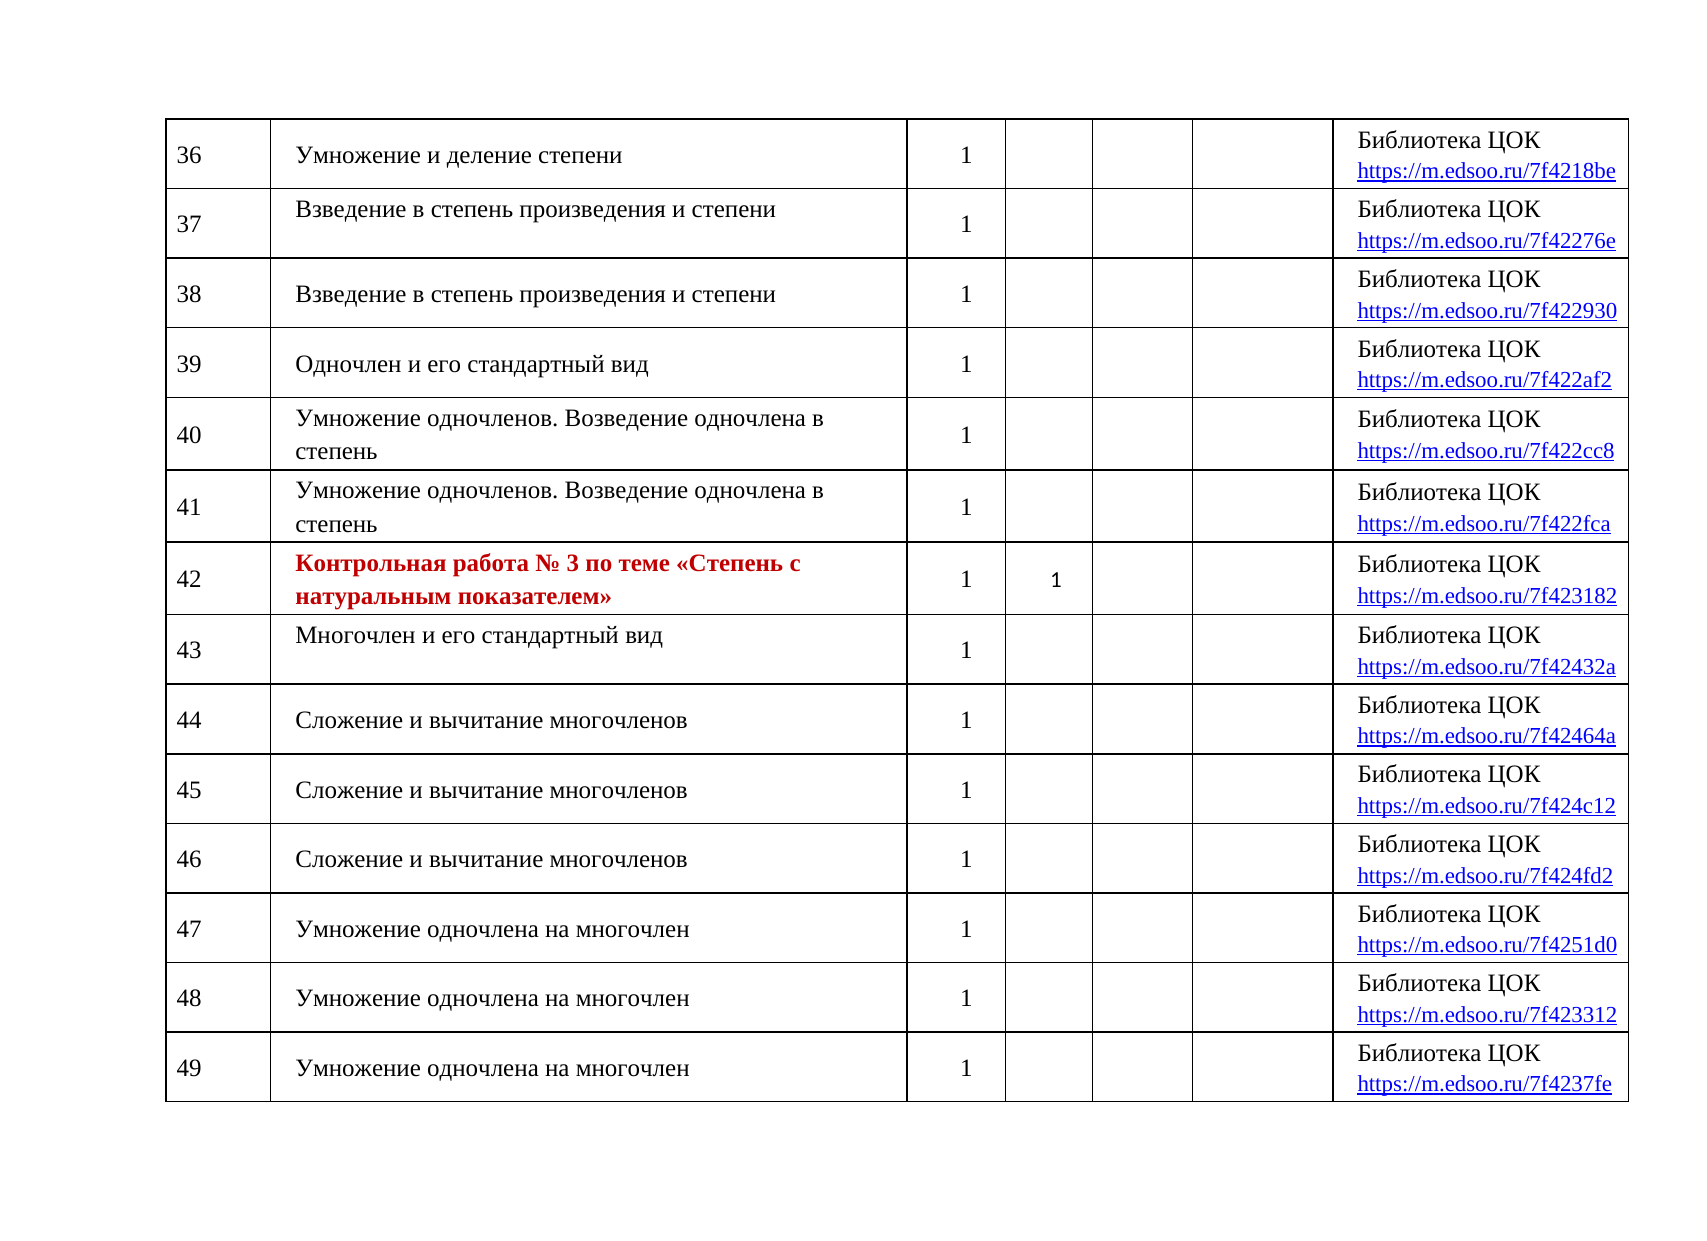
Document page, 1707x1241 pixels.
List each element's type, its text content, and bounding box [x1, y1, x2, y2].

table_cell Библиотека ЦОК https://m.edsoo.ru/7f42464a [1334, 685, 1628, 753]
table_cell [1006, 615, 1092, 683]
table_cell [1093, 963, 1192, 1031]
table_cell 1 [908, 120, 1005, 188]
table_cell Библиотека ЦОК https://m.edsoo.ru/7f42276e [1334, 189, 1628, 257]
table_cell [1093, 471, 1192, 541]
table_cell 1 [908, 685, 1005, 753]
table_cell [1093, 1033, 1192, 1101]
table_cell [1193, 398, 1332, 469]
table_cell Библиотека ЦОК https://m.edsoo.ru/7f42432a [1334, 615, 1628, 683]
table_cell [1093, 755, 1192, 822]
table_cell [1193, 471, 1332, 541]
table_cell [1093, 543, 1192, 614]
table_cell 1 [908, 328, 1005, 396]
table_cell [1006, 259, 1092, 327]
table_cell 39 [167, 328, 270, 396]
table_cell Сложение и вычитание многочленов [271, 755, 906, 822]
table_cell Библиотека ЦОК https://m.edsoo.ru/7f424c12 [1334, 755, 1628, 822]
table_cell [1093, 328, 1192, 396]
table_cell [1093, 824, 1192, 892]
table_cell Библиотека ЦОК https://m.edsoo.ru/7f4251d0 [1334, 894, 1628, 962]
table_cell [1006, 1033, 1092, 1101]
table_cell [1193, 894, 1332, 962]
table_cell [1006, 120, 1092, 188]
table_cell [1006, 189, 1092, 257]
table_cell Взведение в степень произведения и степени [271, 189, 906, 257]
table_cell Библиотека ЦОК https://m.edsoo.ru/7f423182 [1334, 543, 1628, 614]
table_cell 40 [167, 398, 270, 469]
table_cell Библиотека ЦОК https://m.edsoo.ru/7f4218be [1334, 120, 1628, 188]
table_cell 45 [167, 755, 270, 822]
table_cell Умножение одночлена на многочлен [271, 1033, 906, 1101]
table_cell 1 [908, 543, 1005, 614]
table_cell Библиотека ЦОК https://m.edsoo.ru/7f422fca [1334, 471, 1628, 541]
table_cell [1093, 259, 1192, 327]
table_cell Библиотека ЦОК https://m.edsoo.ru/7f423312 [1334, 963, 1628, 1031]
table_cell [1093, 398, 1192, 469]
table_cell 1 [908, 259, 1005, 327]
table_cell 44 [167, 685, 270, 753]
table_cell [1006, 963, 1092, 1031]
table_cell 1 [908, 471, 1005, 541]
table_cell 43 [167, 615, 270, 683]
table_cell [1093, 120, 1192, 188]
table_cell [1093, 685, 1192, 753]
table_cell Библиотека ЦОК https://m.edsoo.ru/7f422af2 [1334, 328, 1628, 396]
table_cell 41 [167, 471, 270, 541]
table_cell [1006, 755, 1092, 822]
table_cell 1 [908, 755, 1005, 822]
table_cell Умножение одночленов. Возведение одночлена в степень [271, 471, 906, 541]
table_cell [1193, 328, 1332, 396]
table_cell [1193, 120, 1332, 188]
table_cell Библиотека ЦОК https://m.edsoo.ru/7f424fd2 [1334, 824, 1628, 892]
table_cell [1093, 615, 1192, 683]
table_cell 1 [908, 189, 1005, 257]
table_cell 49 [167, 1033, 270, 1101]
table_cell [1006, 328, 1092, 396]
table_cell Умножение одночленов. Возведение одночлена в степень [271, 398, 906, 469]
table_cell 1 [908, 1033, 1005, 1101]
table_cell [271, 120, 906, 188]
table_cell 1 [908, 894, 1005, 962]
table_cell Умножение одночлена на многочлен [271, 963, 906, 1031]
table_cell [1006, 471, 1092, 541]
table_cell Умножение одночлена на многочлен [271, 894, 906, 962]
table_cell 1 [908, 963, 1005, 1031]
table_cell Библиотека ЦОК https://m.edsoo.ru/7f422930 [1334, 259, 1628, 327]
table_cell [1193, 963, 1332, 1031]
table_cell [1193, 615, 1332, 683]
table_cell [1006, 894, 1092, 962]
table_cell 42 [167, 543, 270, 614]
table_cell 47 [167, 894, 270, 962]
table_cell [1193, 1033, 1332, 1101]
table_cell Контрольная работа № 3 по теме «Степень с натуральным показателем» [271, 543, 906, 614]
table_cell 46 [167, 824, 270, 892]
table_cell [1093, 189, 1192, 257]
table_cell 1 [908, 398, 1005, 469]
table_cell Библиотека ЦОК https://m.edsoo.ru/7f422cc8 [1334, 398, 1628, 469]
table_cell 1 [1006, 543, 1092, 614]
table_cell [1193, 259, 1332, 327]
table_cell 48 [167, 963, 270, 1031]
table_cell 1 [908, 824, 1005, 892]
table_cell [1006, 398, 1092, 469]
table_cell Многочлен и его стандартный вид [271, 615, 906, 683]
table_cell 36 [167, 120, 270, 188]
table_cell Сложение и вычитание многочленов [271, 824, 906, 892]
table_cell 37 [167, 189, 270, 257]
table_cell Сложение и вычитание многочленов [271, 685, 906, 753]
table_cell Одночлен и его стандартный вид [271, 328, 906, 396]
table_cell 38 [167, 259, 270, 327]
table_cell [1193, 543, 1332, 614]
table_cell [1006, 824, 1092, 892]
table_cell 1 [908, 615, 1005, 683]
table_cell [1093, 894, 1192, 962]
table_cell [1193, 824, 1332, 892]
table_cell [1006, 685, 1092, 753]
table_cell Взведение в степень произведения и степени [271, 259, 906, 327]
table_cell [1193, 755, 1332, 822]
table_cell Библиотека ЦОК https://m.edsoo.ru/7f4237fe [1334, 1033, 1628, 1101]
table_cell [1193, 685, 1332, 753]
table_cell [1193, 189, 1332, 257]
